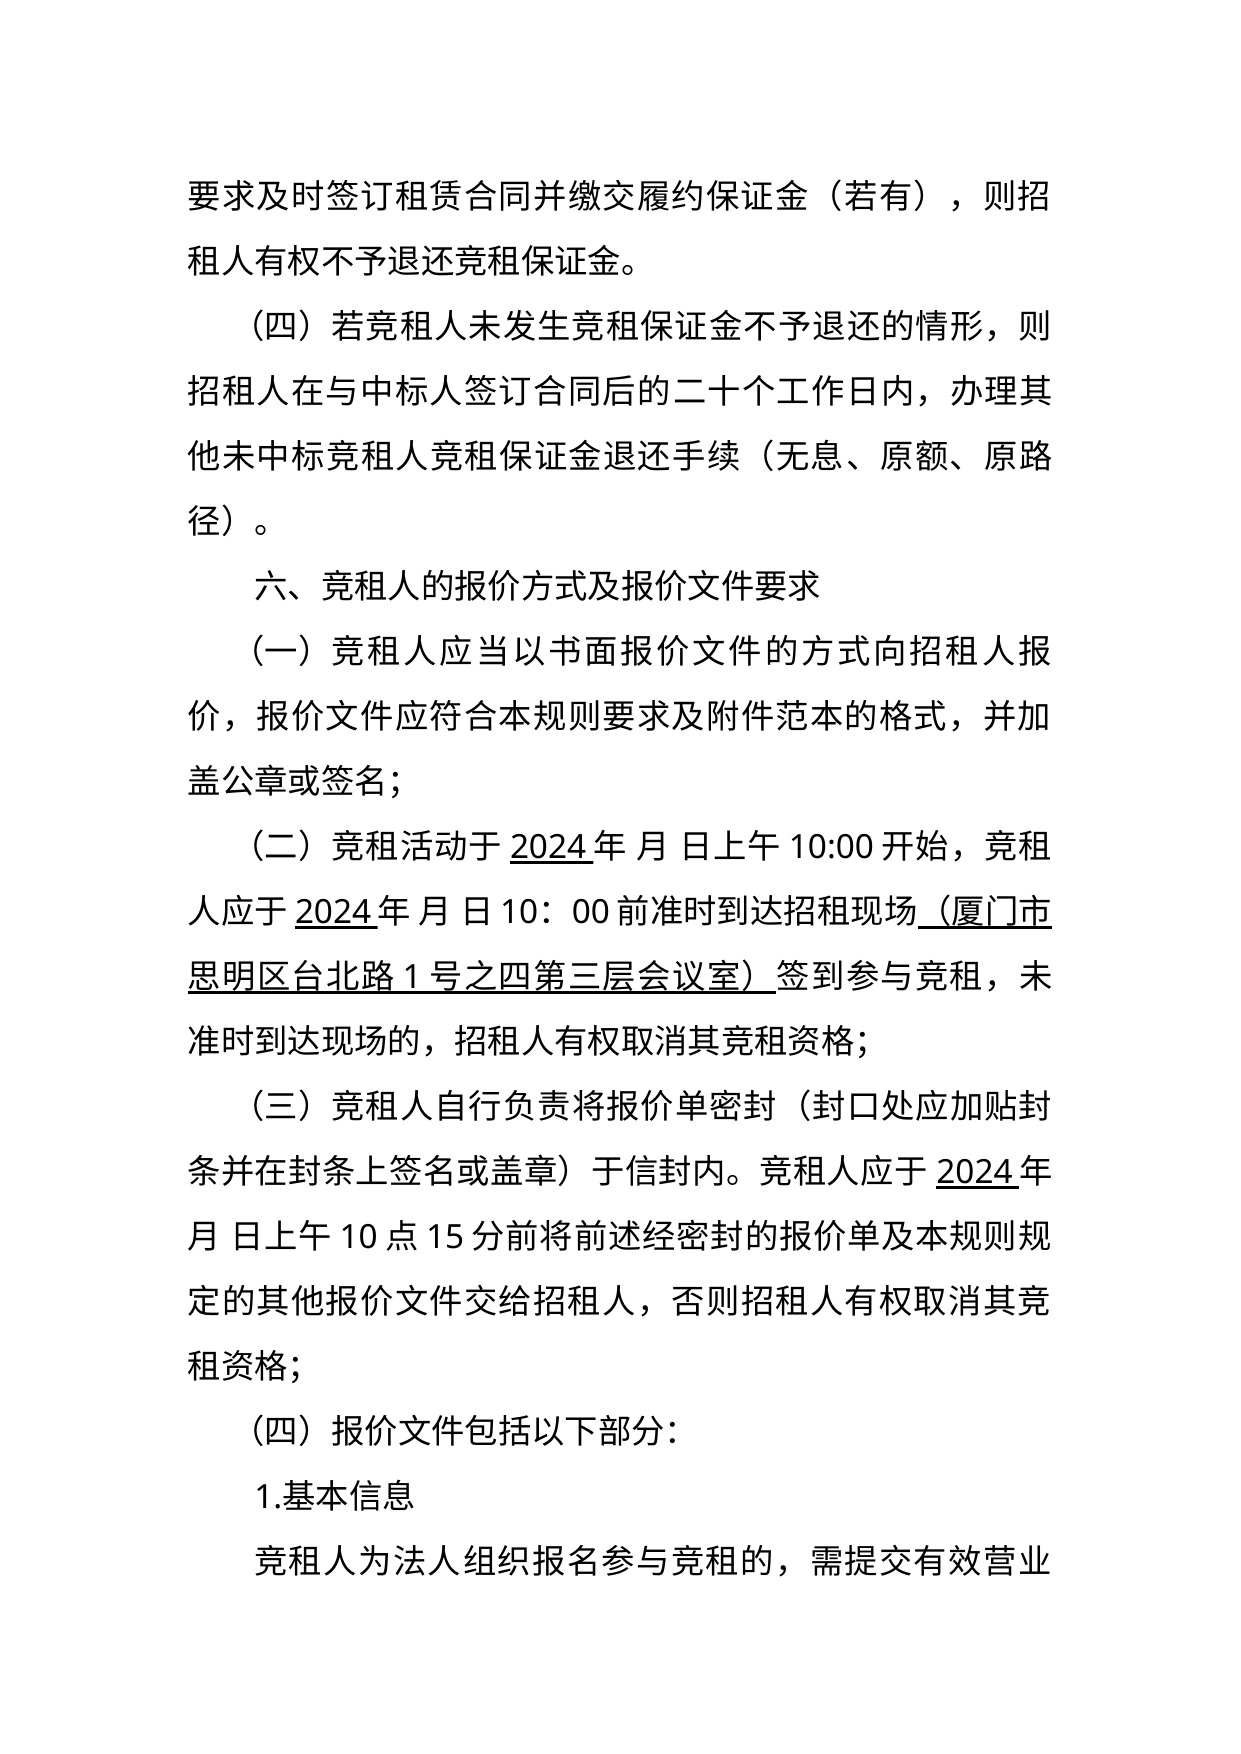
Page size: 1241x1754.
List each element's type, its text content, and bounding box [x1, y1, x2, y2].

list 竞租人自行负责将报价单密封（封口处应加贴封条并在封条上签名或盖章）于信封内。竞租人应于2024年 月 日上午10点15分前将前述经密封的报价单及本规则规定的其他报价文件交给招租人，否则招租人有权取消其竞租资格； [187, 1072, 1053, 1397]
list 若竞租人未发生竞租保证金不予退还的情形，则招租人在与中标人签订合同后的二十个工作日内，办理其他未中标竞租人竞租保证金退还手续（无息、原额、原路径）。 [187, 292, 1053, 552]
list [187, 162, 1053, 292]
list 竞租活动于2024年 月 日上午10:00开始，竞租人应于2024年 月 日10：00前准时到达招租现场（厦门市思明区台北路1号之四第三层会议室）签到参与竞租，未准时到达现场的，招租人有权取消其竞租资格； [187, 812, 1053, 991]
list 竞租人应当以书面报价文件的方式向招租人报价，报价文件应符合本规则要求及附件范本的格式，并加盖公章或签名； [187, 617, 1053, 812]
list 1.基本信息 [187, 1462, 1053, 1527]
list 报价文件包括以下部分： [187, 1397, 1053, 1462]
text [187, 1527, 1053, 1592]
text 六、竞租人的报价方式及报价文件要求 [187, 552, 1053, 617]
list 竞租活动于2024年 月 日上午10:00开始，竞租人应于2024年 月 日10：00前准时到达招租现场（厦门市思明区台北路1号之四第三层会议室）签到参与竞租，未准时到达现场的，招租人有权取消其竞租资格； [187, 992, 1053, 1072]
